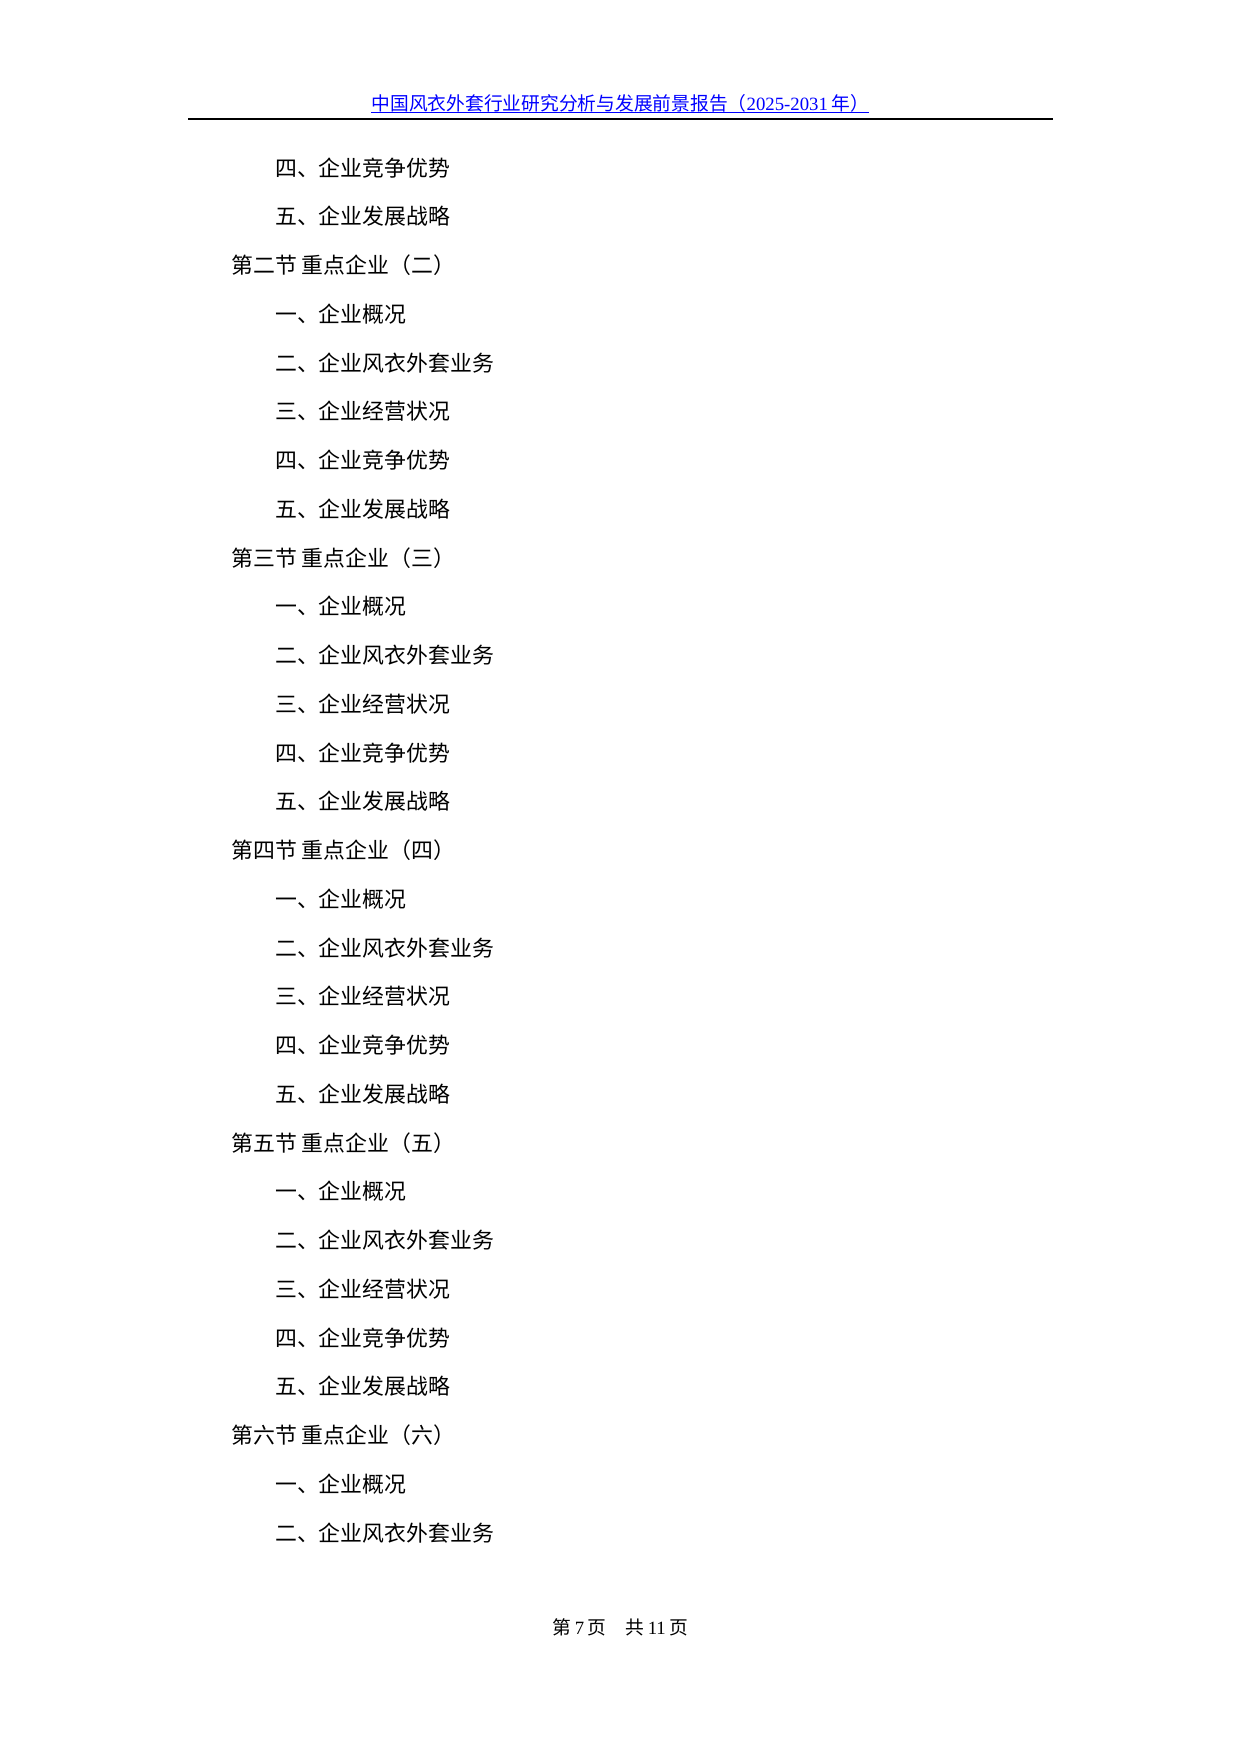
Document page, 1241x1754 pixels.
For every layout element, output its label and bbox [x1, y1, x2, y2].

text [187, 150, 1053, 1548]
